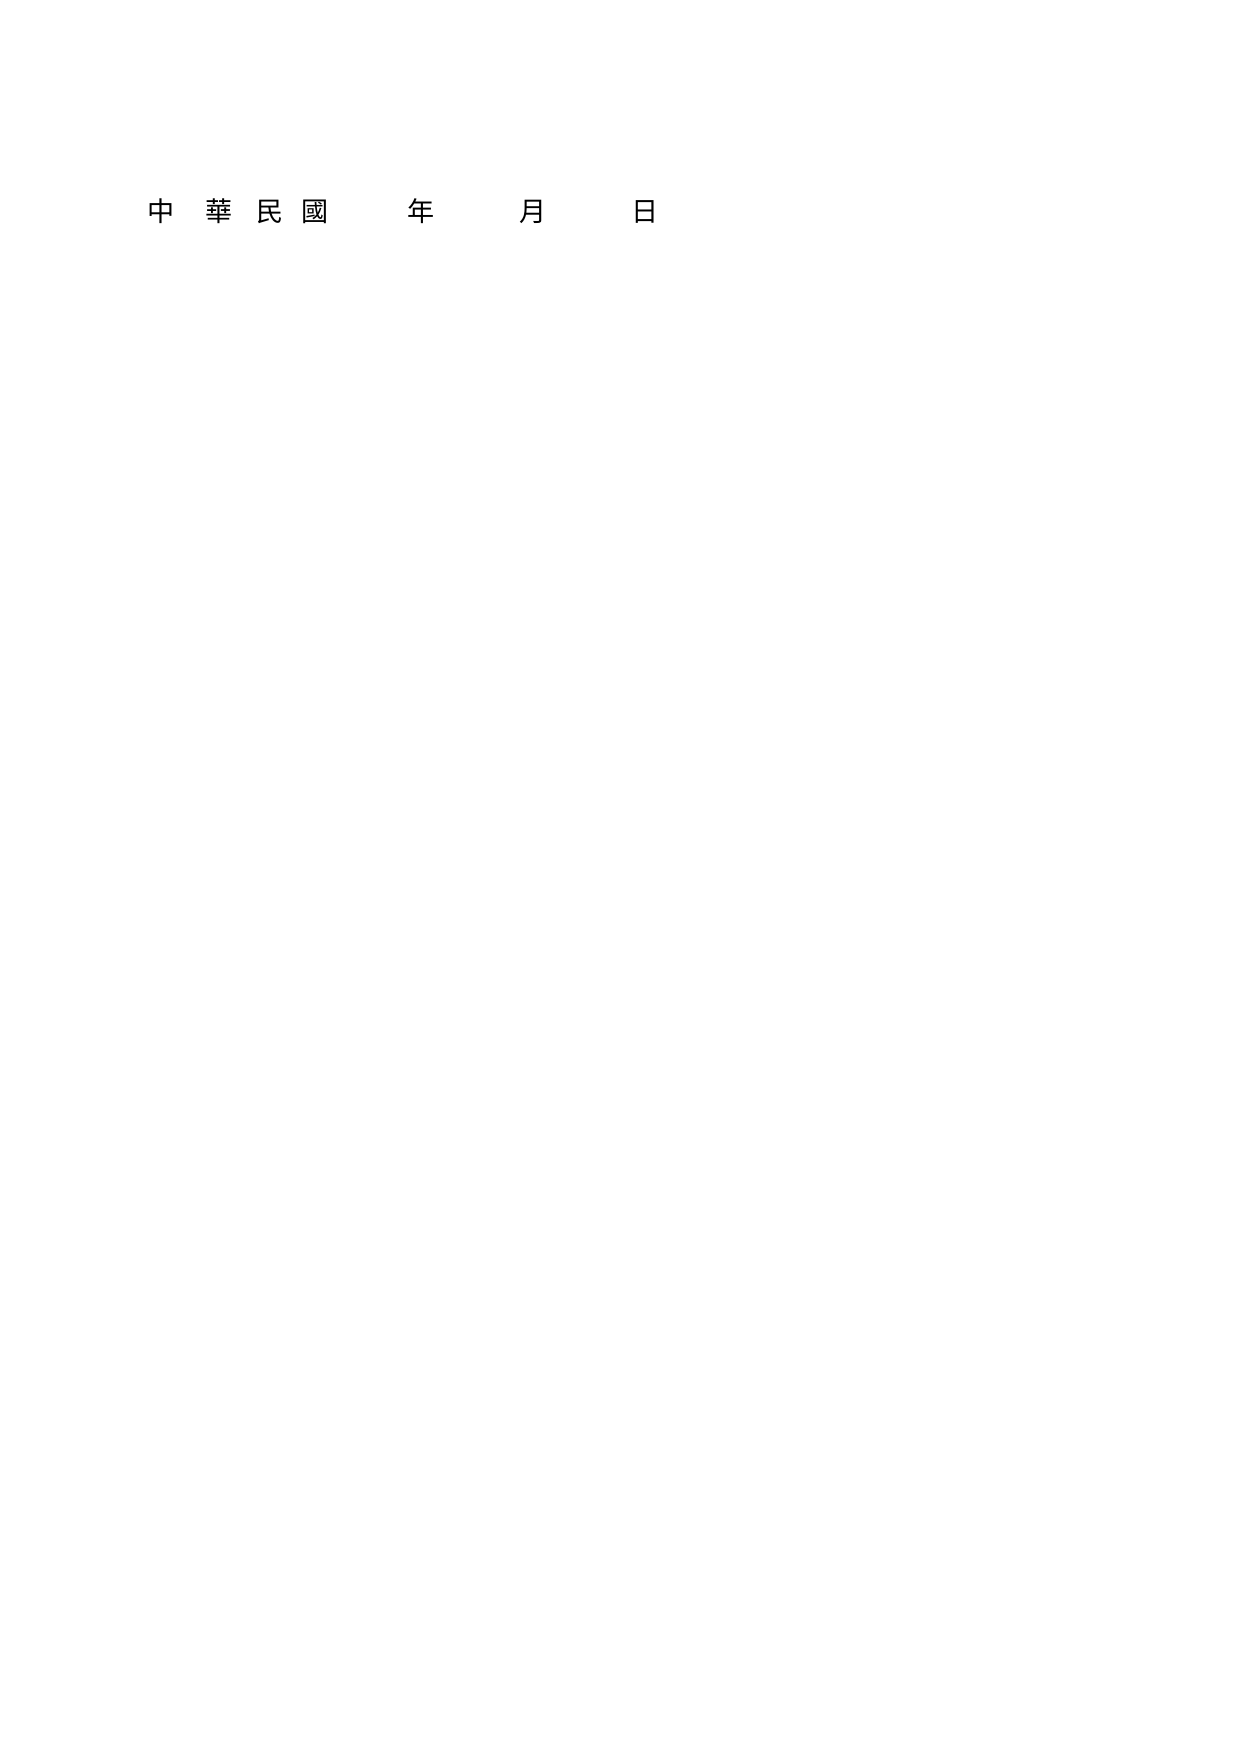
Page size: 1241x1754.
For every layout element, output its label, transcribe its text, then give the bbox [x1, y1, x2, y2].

text 中 華 民 國 年 月 日 [148, 172, 1166, 247]
